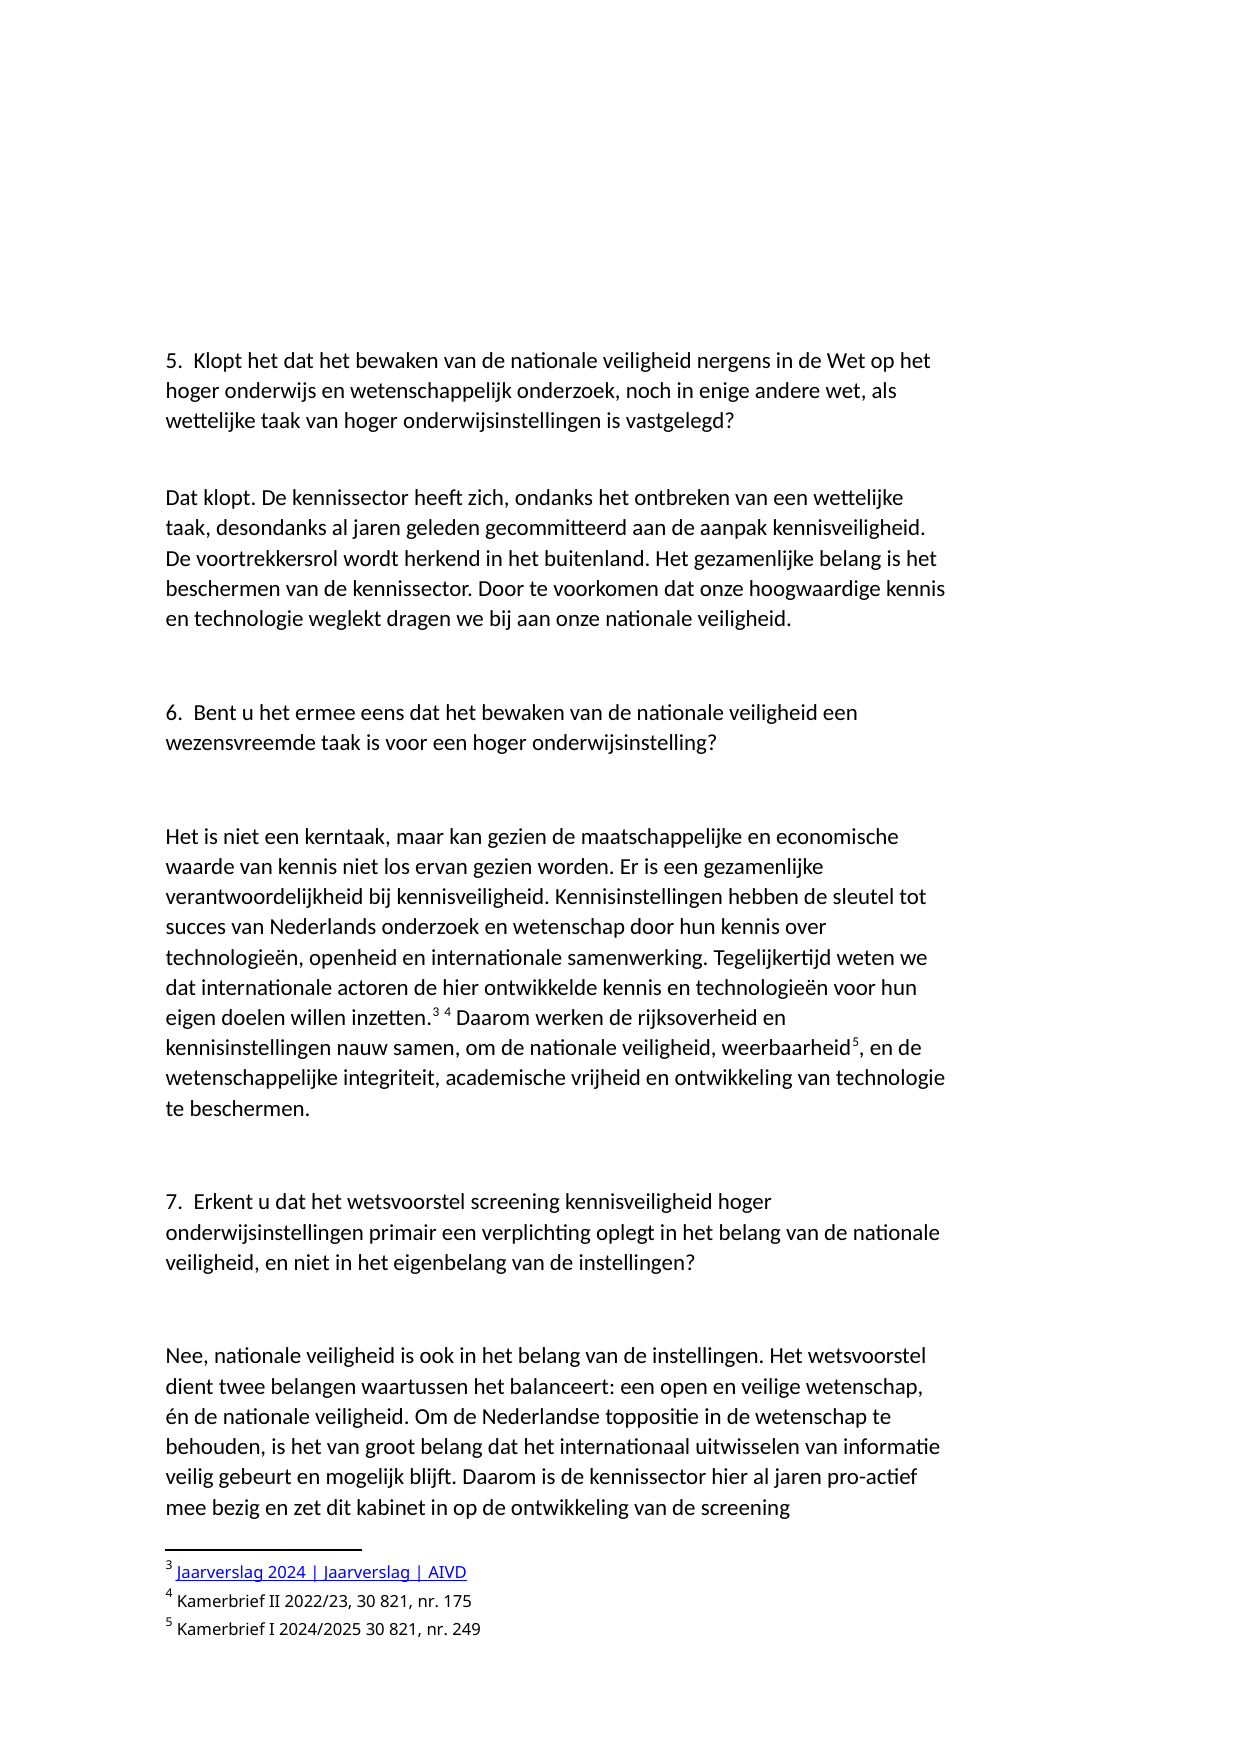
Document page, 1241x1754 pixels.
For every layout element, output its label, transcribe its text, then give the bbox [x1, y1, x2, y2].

text 6. Bent u het ermee eens dat het bewaken van de nationale veiligheid een wezensvreemde taak is voor een hoger onderwijsinstelling? [165, 698, 947, 756]
text Het is niet een kerntaak, maar kan gezien de maatschappelijke en economische waarde van kennis niet los ervan gezien worden. Er is een gezamenlijke verantwoordelijkheid bij kennisveiligheid. Kennisinstellingen hebben de sleutel tot succes van Nederlands onderzoek en wetenschap door hun kennis over technologieën, openheid en internationale samenwerking. Tegelijkertijd weten we dat internationale actoren de hier ontwikkelde kennis en technologieën voor hun eigen doelen willen inzetten. Daarom werken de rijksoverheid en kennisinstellingen nauw samen, om de nationale veiligheid, weerbaarheid, en de wetenschappelijke integriteit, academische vrijheid en ontwikkeling van technologie te beschermen. [165, 822, 947, 1122]
text 7. Erkent u dat het wetsvoorstel screening kennisveiligheid hoger onderwijsinstellingen primair een verplichting oplegt in het belang van de nationale veiligheid, en niet in het eigenbelang van de instellingen? [165, 1187, 947, 1276]
text Dat klopt. De kennissector heeft zich, ondanks het ontbreken van een wettelijke taak, desondanks al jaren geleden gecommitteerd aan de aanpak kennisveiligheid. De voortrekkersrol wordt herkend in het buitenland. Het gezamenlijke belang is het beschermen van de kennissector. Door te voorkomen dat onze hoogwaardige kennis en technologie weglekt dragen we bij aan onze nationale veiligheid. [165, 483, 947, 632]
text 5. Klopt het dat het bewaken van de nationale veiligheid nergens in de Wet op het hoger onderwijs en wetenschappelijk onderzoek, noch in enige andere wet, als wettelijke taak van hoger onderwijsinstellingen is vastgelegd? [165, 346, 947, 464]
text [165, 1342, 947, 1521]
